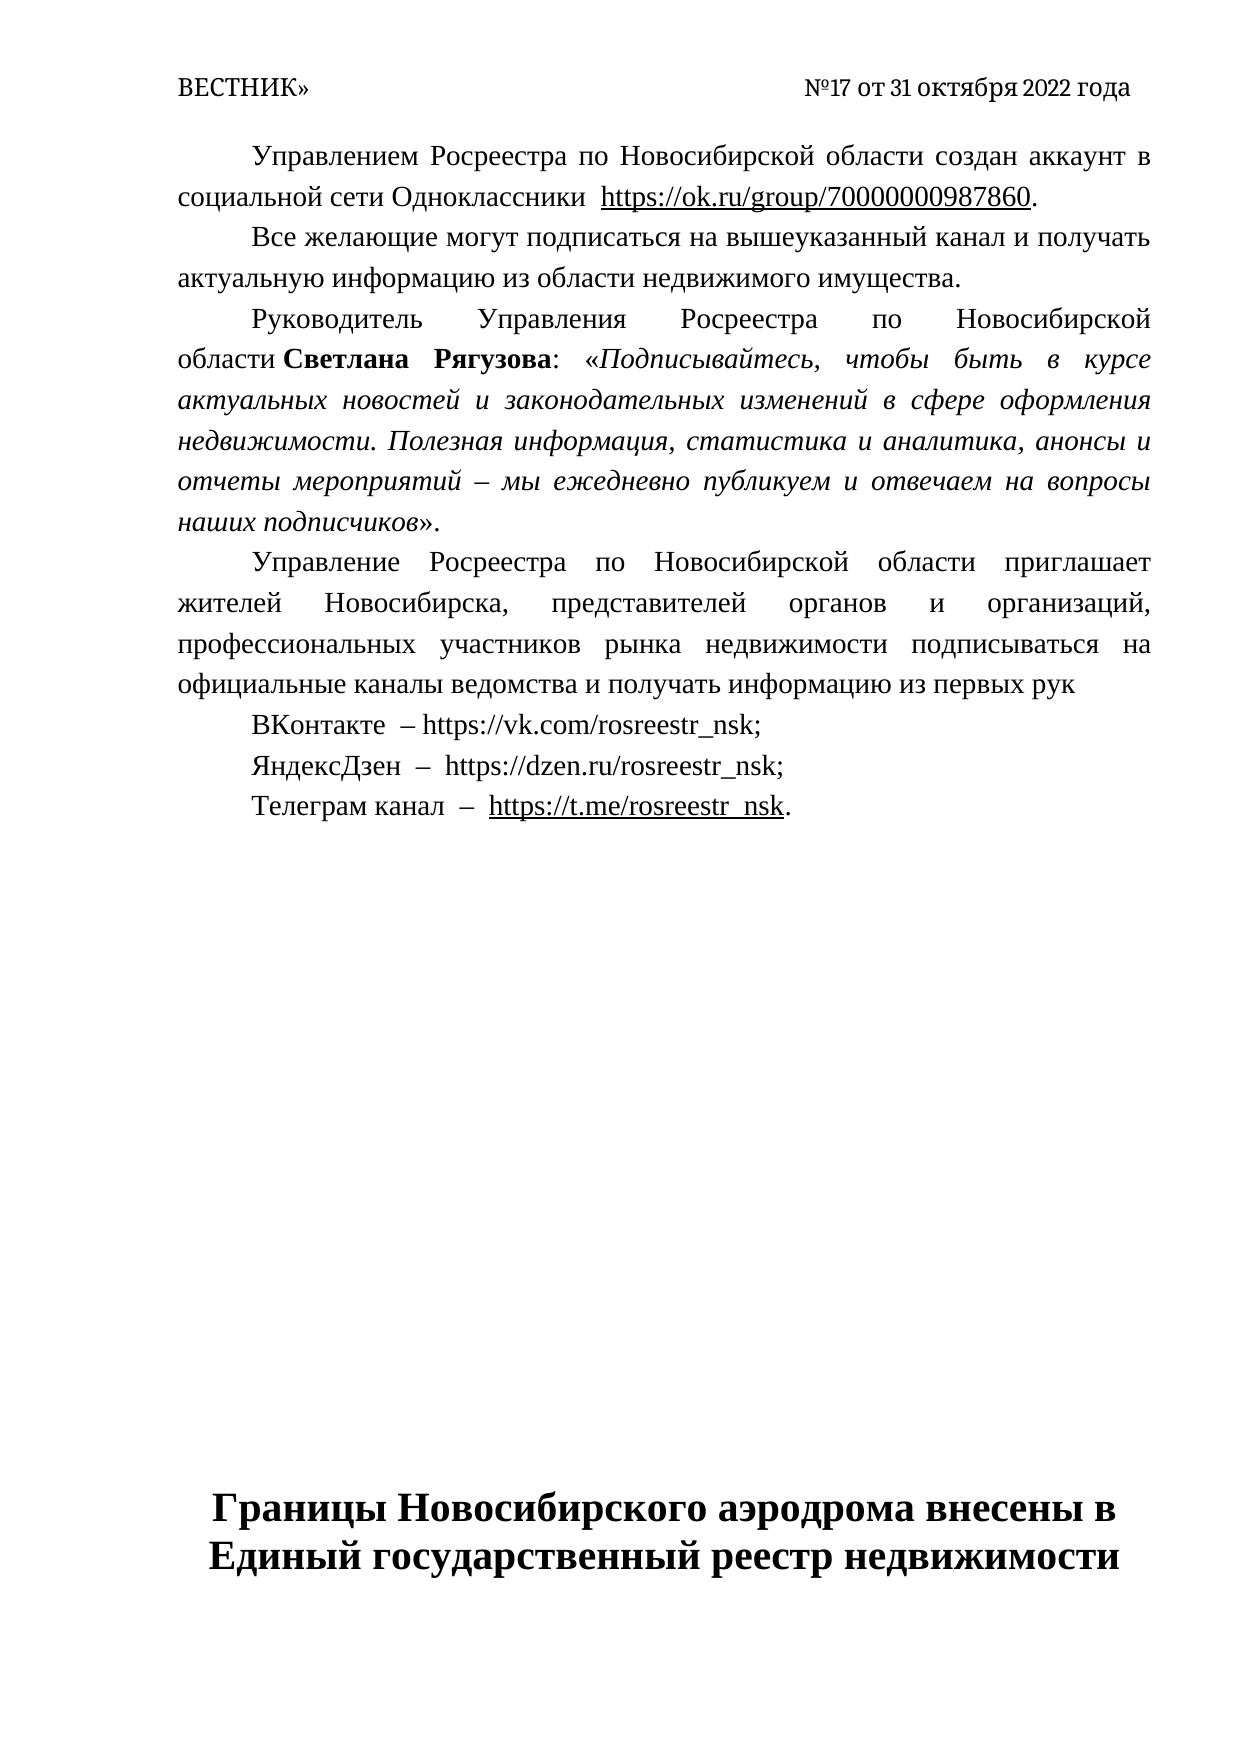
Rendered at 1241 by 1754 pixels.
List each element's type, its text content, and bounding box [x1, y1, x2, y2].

text ВКонтакте – https://vk.com/rosreestr_nsk; [177, 700, 1152, 741]
text Все желающие могут подписаться на вышеуказанный канал и получать актуальную информацию из области недвижимого имущества. [177, 212, 1152, 294]
text Управлением Росреестра по Новосибирской области создан аккаунт в социальной сети Одноклассники https://ok.ru/group/70000000987860. [177, 131, 1152, 212]
text Руководитель Управления Росреестра по Новосибирской области Светлана Рягузова: «Подписывайтесь, чтобы быть в курсе актуальных новостей и законодательных изменений в сфере оформления недвижимости. Полезная информация, статистика и аналитика, анонсы и отчеты мероприятий – мы ежедневно публикуем и отвечаем на вопросы наших подписчиков». [177, 294, 1152, 537]
text Телеграм канал – https://t.me/rosreestr_nsk. [177, 781, 1152, 822]
text Границы Новосибирского аэродрома внесены в Единый государственный реестр недвижимости [177, 1483, 1152, 1579]
text ЯндексДзен – https://dzen.ru/rosreestr_nsk; [177, 741, 1152, 781]
text Управление Росреестра по Новосибирской области приглашает жителей Новосибирска, представителей органов и организаций, профессиональных участников рынка недвижимости подписываться на официальные каналы ведомства и получать информацию из первых рук [177, 537, 1152, 700]
